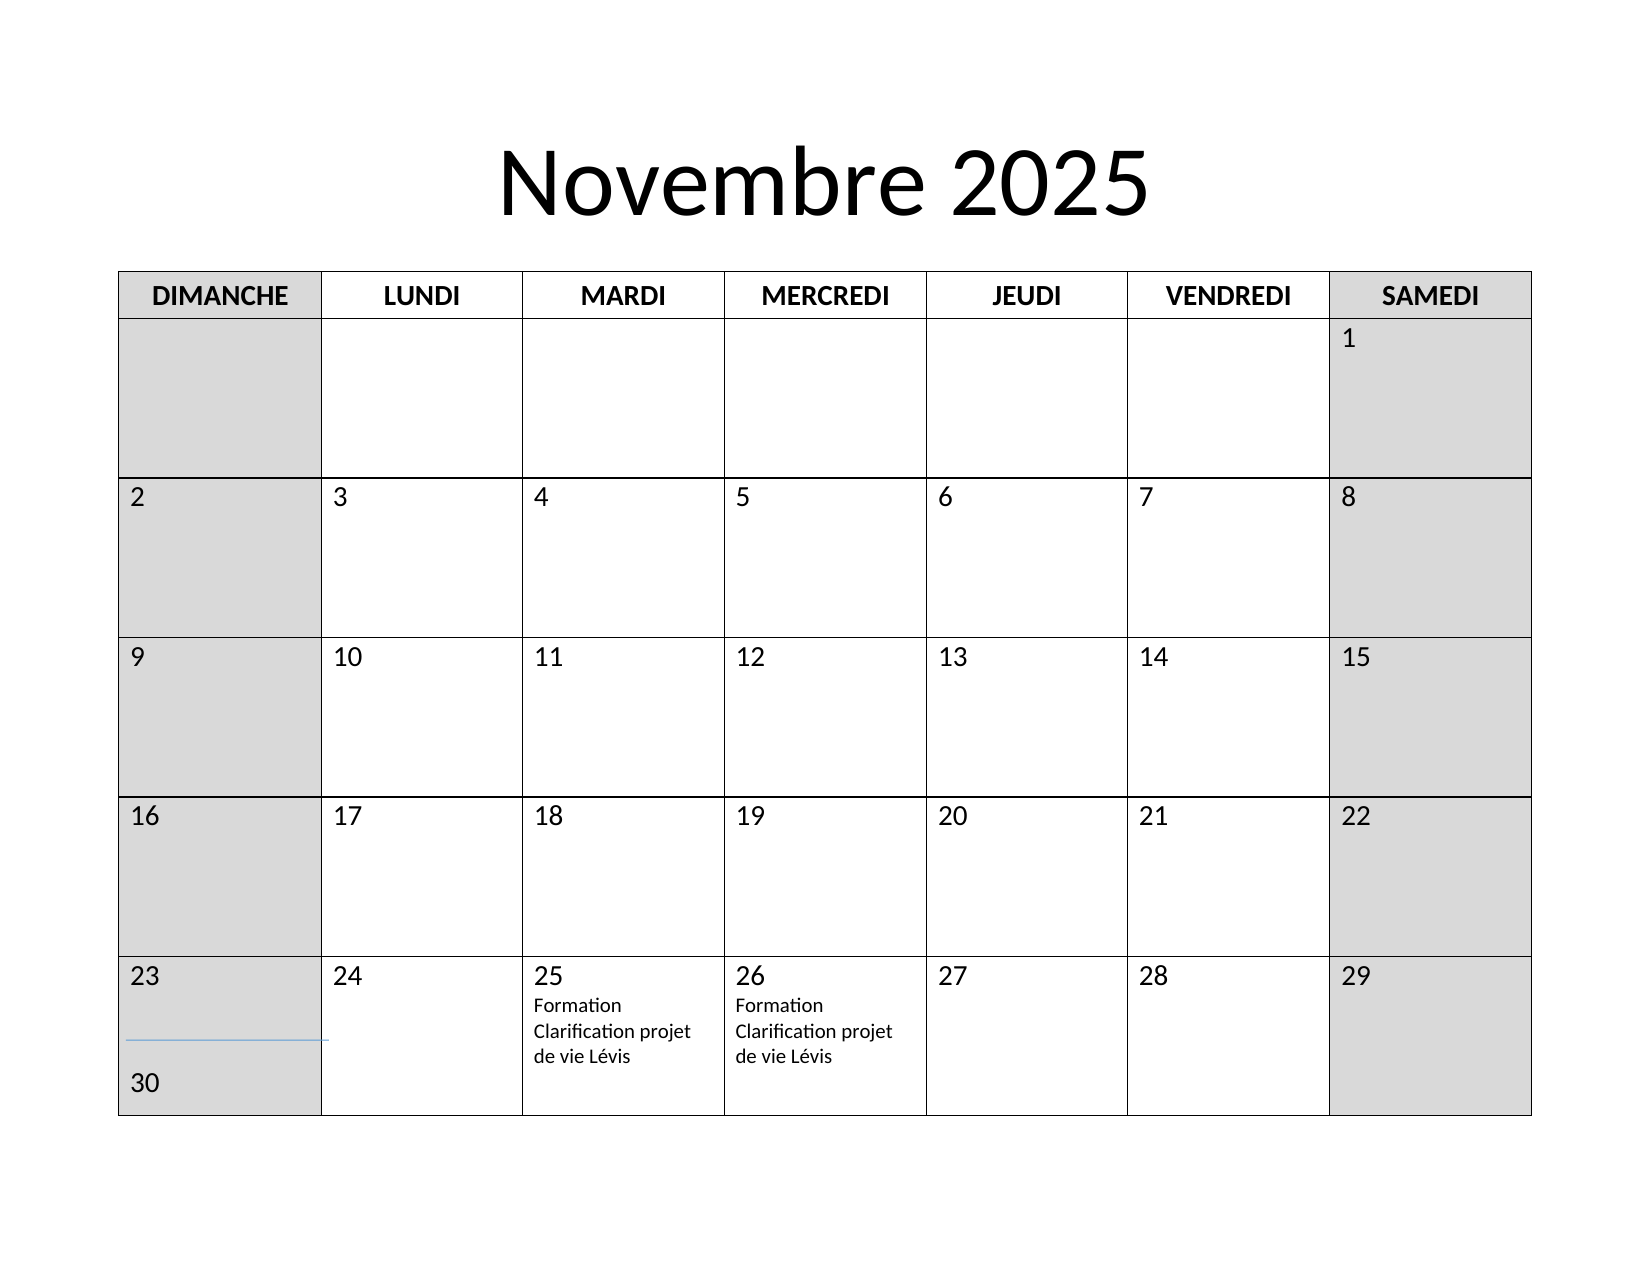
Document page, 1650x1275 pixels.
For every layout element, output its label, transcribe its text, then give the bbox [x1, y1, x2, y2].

table_cell [119, 319, 321, 477]
table_cell [523, 319, 724, 477]
table_cell [725, 319, 926, 477]
table_cell 25 Formation Clarification projet de vie Lévis [523, 957, 724, 1115]
text Novembre 2025 [118, 118, 1532, 240]
table_cell [322, 319, 522, 477]
table_cell 15 [1330, 638, 1531, 796]
table_cell 7 [1128, 479, 1329, 637]
table_cell 22 [1330, 798, 1531, 956]
table_cell [1128, 319, 1329, 477]
table_cell 9 [119, 638, 321, 796]
table_cell 11 [523, 638, 724, 796]
table_header DIMANCHE [119, 272, 321, 318]
table_cell 10 [322, 638, 522, 796]
table_header MARDI [523, 272, 724, 318]
table_cell 3 [322, 479, 522, 637]
table_cell 14 [1128, 638, 1329, 796]
table_cell 26 Formation Clarification projet de vie Lévis [725, 957, 926, 1115]
table_cell 5 [725, 479, 926, 637]
table_cell 29 [1330, 957, 1531, 1115]
table_cell 28 [1128, 957, 1329, 1115]
table_cell 24 [322, 957, 522, 1115]
table_cell 2 [119, 479, 321, 637]
table_header SAMEDI [1330, 272, 1531, 318]
table_cell 13 [927, 638, 1127, 796]
table_cell 1 [1330, 319, 1531, 477]
table_cell 17 [322, 798, 522, 956]
table_header VENDREDI [1128, 272, 1329, 318]
table_cell 8 [1330, 479, 1531, 637]
table_cell 16 [119, 798, 321, 956]
table_header JEUDI [927, 272, 1127, 318]
table_cell 19 [725, 798, 926, 956]
table_cell 23 30 [119, 957, 321, 1115]
table_cell 21 [1128, 798, 1329, 956]
table_cell 4 [523, 479, 724, 637]
table_cell 18 [523, 798, 724, 956]
table_header LUNDI [322, 272, 522, 318]
table_cell 27 [927, 957, 1127, 1115]
table_cell 20 [927, 798, 1127, 956]
table_cell [927, 319, 1127, 477]
table_cell 12 [725, 638, 926, 796]
table_cell 6 [927, 479, 1127, 637]
table_header MERCREDI [725, 272, 926, 318]
